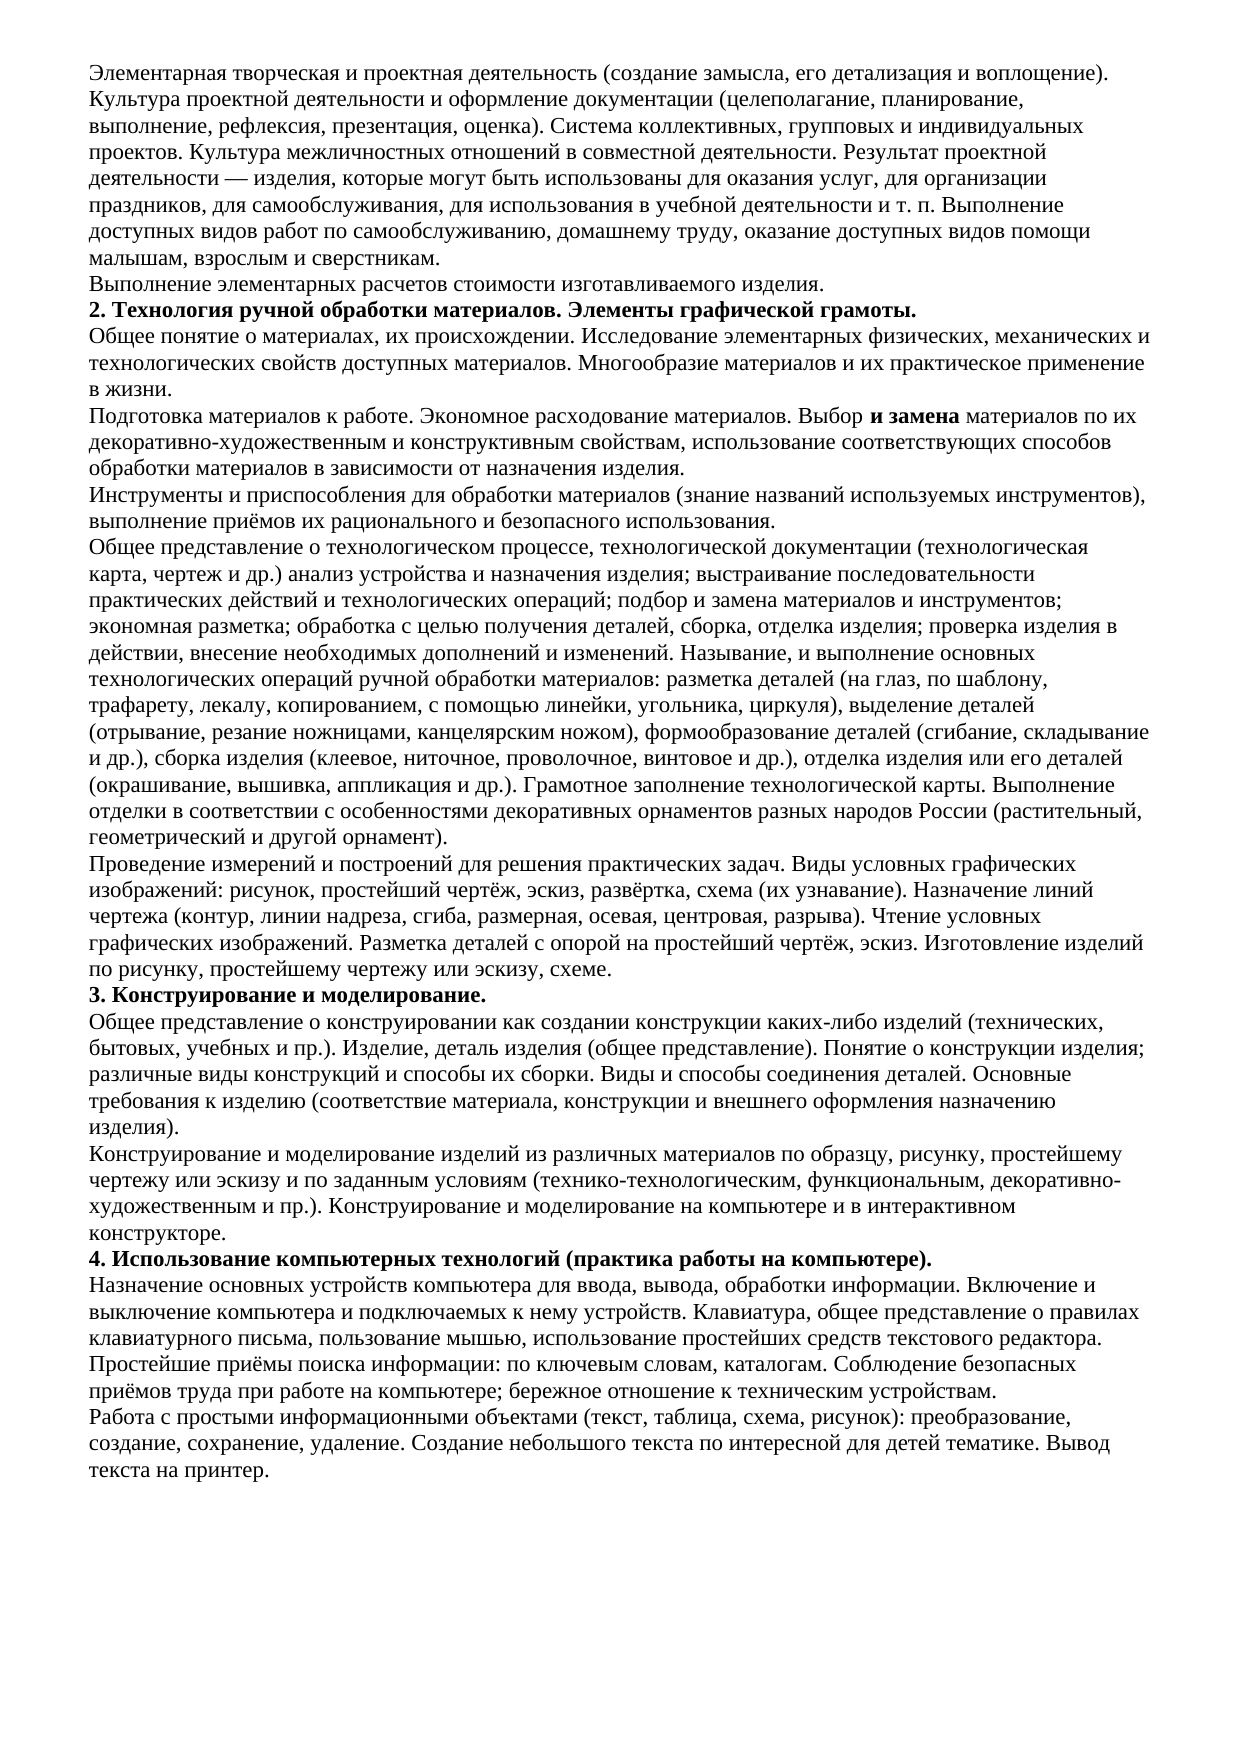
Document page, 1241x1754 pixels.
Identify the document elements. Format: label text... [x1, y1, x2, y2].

text Инструменты и приспособления для обработки материалов (знание названий используемых инструментов), выполнение приёмов их рационального и безопасного использования. [89, 481, 1152, 533]
text 4. Использование компьютерных технологий (практика работы на компьютере). [89, 1245, 1152, 1271]
text 2. Технология ручной обработки материалов. Элементы графической грамоты. [89, 296, 1152, 323]
text 3. Конструирование и моделирование. [89, 981, 1152, 1008]
text Проведение измерений и построений для решения практических задач. Виды условных графических изображений: рисунок, простейший чертёж, эскиз, развёртка, схема (их узнавание). Назначение линий чертежа (контур, линии надреза, сгиба, размерная, осевая, центровая, разрыва). Чтение условных графических изображений. Разметка деталей с опорой на простейший чертёж, эскиз. Изготовление изделий по рисунку, простейшему чертежу или эскизу, схеме. [89, 850, 1152, 981]
text Работа с простыми информационными объектами (текст, таблица, схема, рисунок): преобразование, создание, сохранение, удаление. Создание небольшого текста по интересной для детей тематике. Вывод текста на принтер. [89, 1403, 1152, 1482]
text Элементарная творческая и проектная деятельность (создание замысла, его детализация и воплощение). Культура проектной деятельности и оформление документации (целеполагание, планирование, выполнение, рефлексия, презентация, оценка). Система коллективных, групповых и индивидуальных проектов. Культура межличностных отношений в совместной деятельности. Результат проектной деятельности — изделия, которые могут быть использованы для оказания услуг, для организации праздников, для самообслуживания, для использования в учебной деятельности и т. п. Выполнение доступных видов работ по самообслуживанию, домашнему труду, оказание доступных видов помощи малышам, взрослым и сверстникам. [89, 59, 1152, 270]
text Назначение основных устройств компьютера для ввода, вывода, обработки информации. Включение и выключение компьютера и подключаемых к нему устройств. Клавиатура, общее представление о правилах клавиатурного письма, пользование мышью, использование простейших средств текстового редактора. Простейшие приёмы поиска информации: по ключевым словам, каталогам. Соблюдение безопасных приёмов труда при работе на компьютере; бережное отношение к техническим устройствам. [89, 1271, 1152, 1403]
text Общее представление о конструировании как создании конструкции каких-либо изделий (технических, бытовых, учебных и пр.). Изделие, деталь изделия (общее представление). Понятие о конструкции изделия; различные виды конструкций и способы их сборки. Виды и способы соединения деталей. Основные требования к изделию (соответствие материала, конструкции и внешнего оформления назначению изделия). [89, 1008, 1152, 1139]
text Конструирование и моделирование изделий из различных материалов по образцу, рисунку, простейшему чертежу или эскизу и по заданным условиям (технико-технологическим, функциональным, декоративно-художественным и пр.). Конструирование и моделирование на компьютере и в интерактивном конструкторе. [89, 1139, 1152, 1245]
text Общее понятие о материалах, их происхождении. Исследование элементарных физических, механических и технологических свойств доступных материалов. Многообразие материалов и их практическое применение в жизни. [89, 323, 1152, 402]
text Общее представление о технологическом процессе, технологической документации (технологическая карта, чертеж и др.) анализ устройства и назначения изделия; выстраивание последовательности практических действий и технологических операций; подбор и замена материалов и инструментов; экономная разметка; обработка с целью получения деталей, сборка, отделка изделия; проверка изделия в действии, внесение необходимых дополнений и изменений. Называние, и выполнение основных технологических операций ручной обработки материалов: разметка деталей (на глаз, по шаблону, трафарету, лекалу, копированием, с помощью линейки, угольника, циркуля), выделение деталей (отрывание, резание ножницами, канцелярским ножом), формообразование деталей (сгибание, складывание и др.), сборка изделия (клеевое, ниточное, проволочное, винтовое и др.), отделка изделия или его деталей (окрашивание, вышивка, аппликация и др.). Грамотное заполнение технологической карты. Выполнение отделки в соответствии с особенностями декоративных орнаментов разных народов России (растительный, геометрический и другой орнамент). [89, 533, 1152, 850]
text Выполнение элементарных расчетов стоимости изготавливаемого изделия. [89, 270, 1152, 296]
text Подготовка материалов к работе. Экономное расходование материалов. Выбор и замена материалов по их декоративно-художественным и конструктивным свойствам, использование соответствующих способов обработки материалов в зависимости от назначения изделия. [89, 402, 1152, 481]
